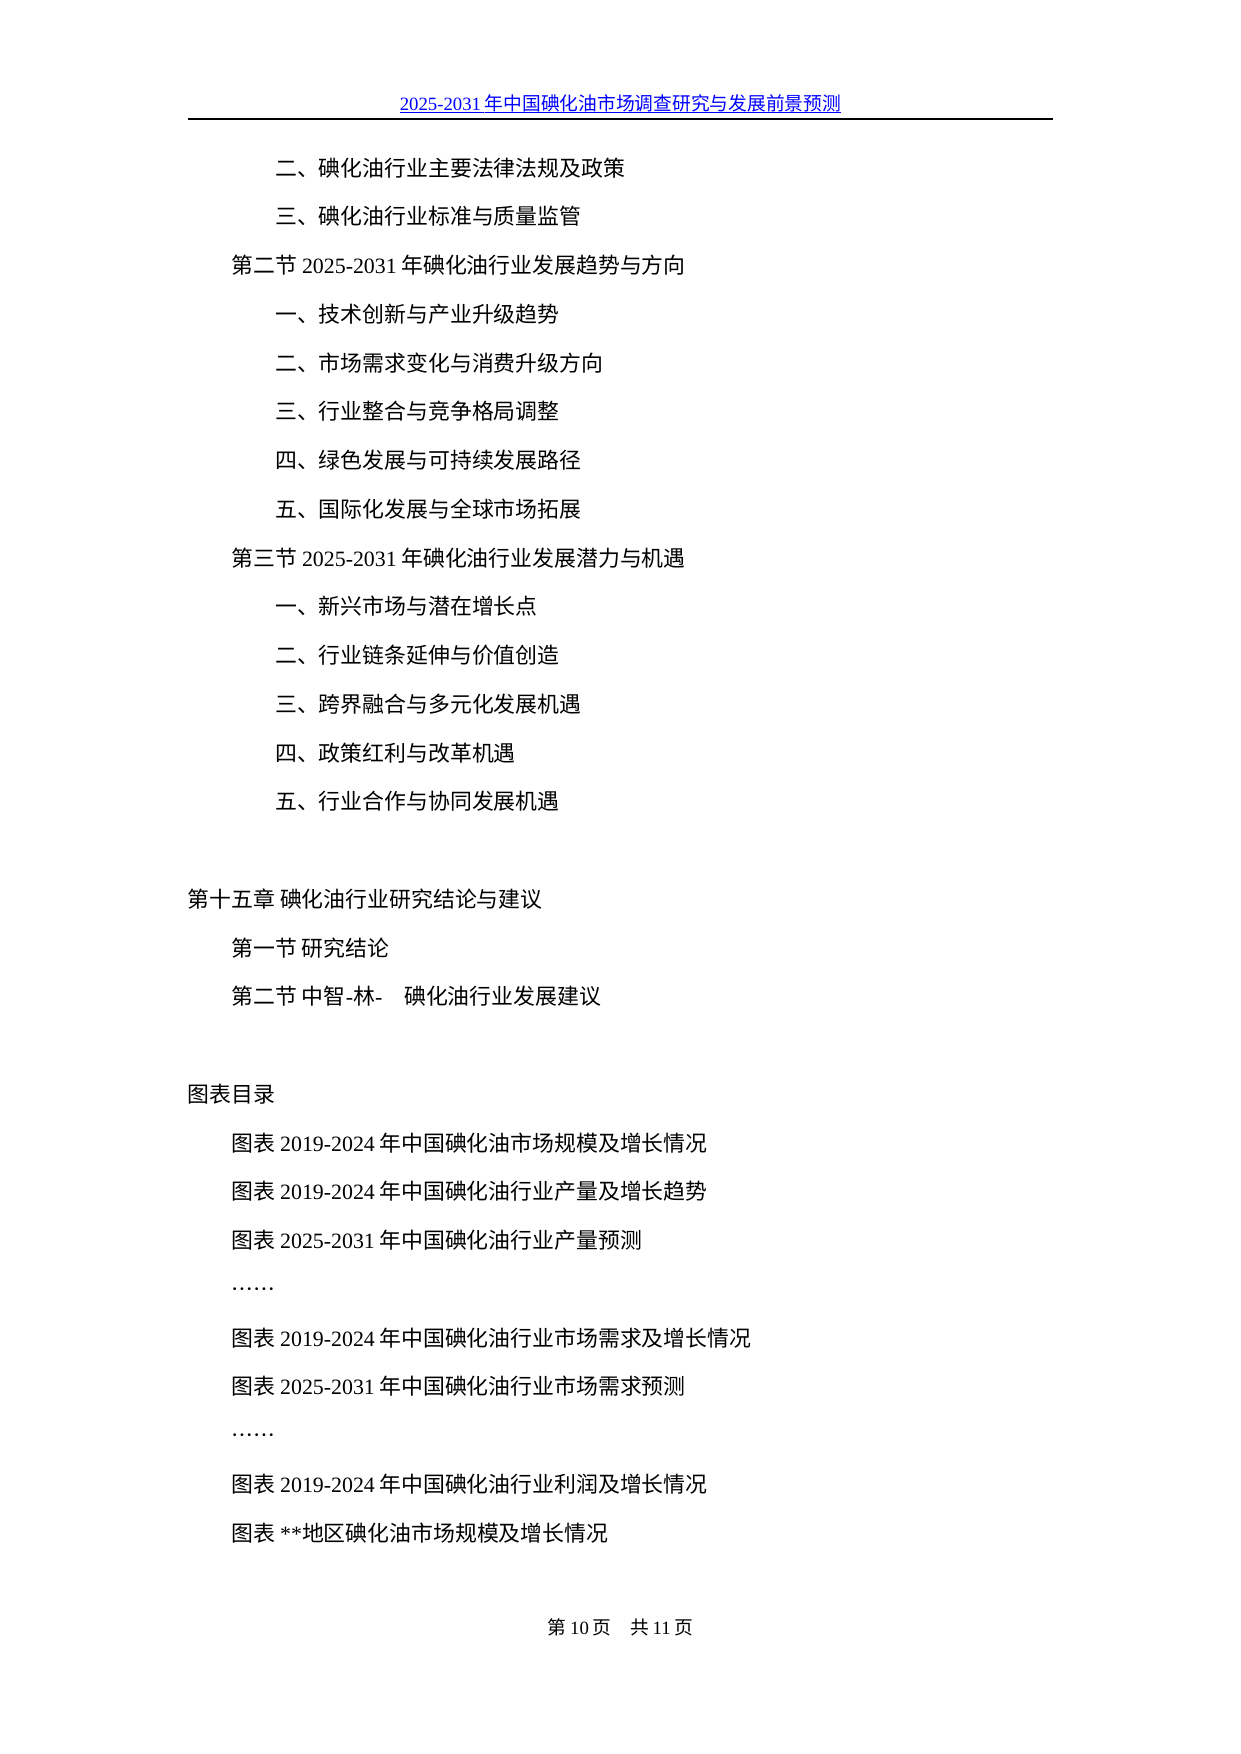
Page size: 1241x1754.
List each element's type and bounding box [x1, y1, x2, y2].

text [187, 150, 1053, 1548]
